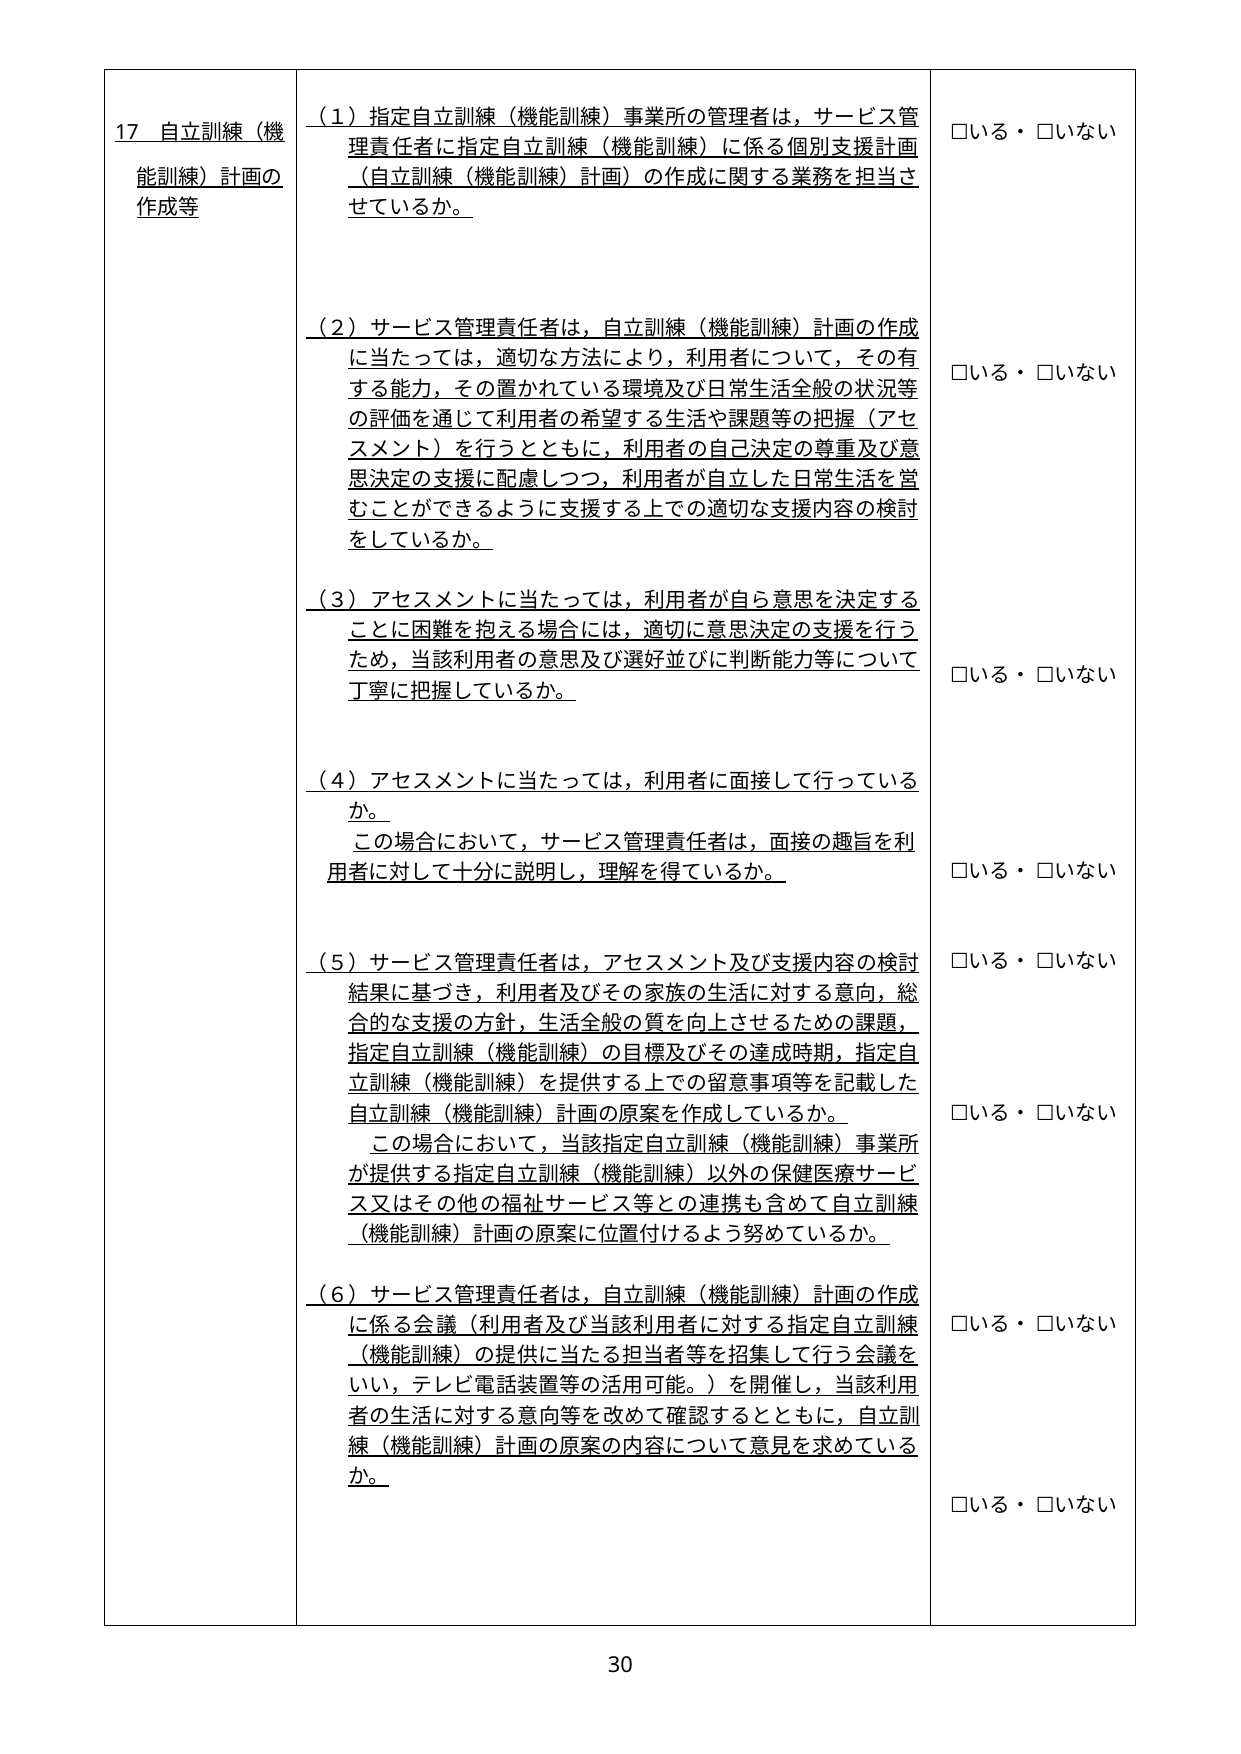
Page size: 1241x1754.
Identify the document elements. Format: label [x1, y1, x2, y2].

table_cell [297, 70, 930, 1624]
table_cell [931, 70, 1135, 1624]
table_cell [105, 70, 296, 1624]
